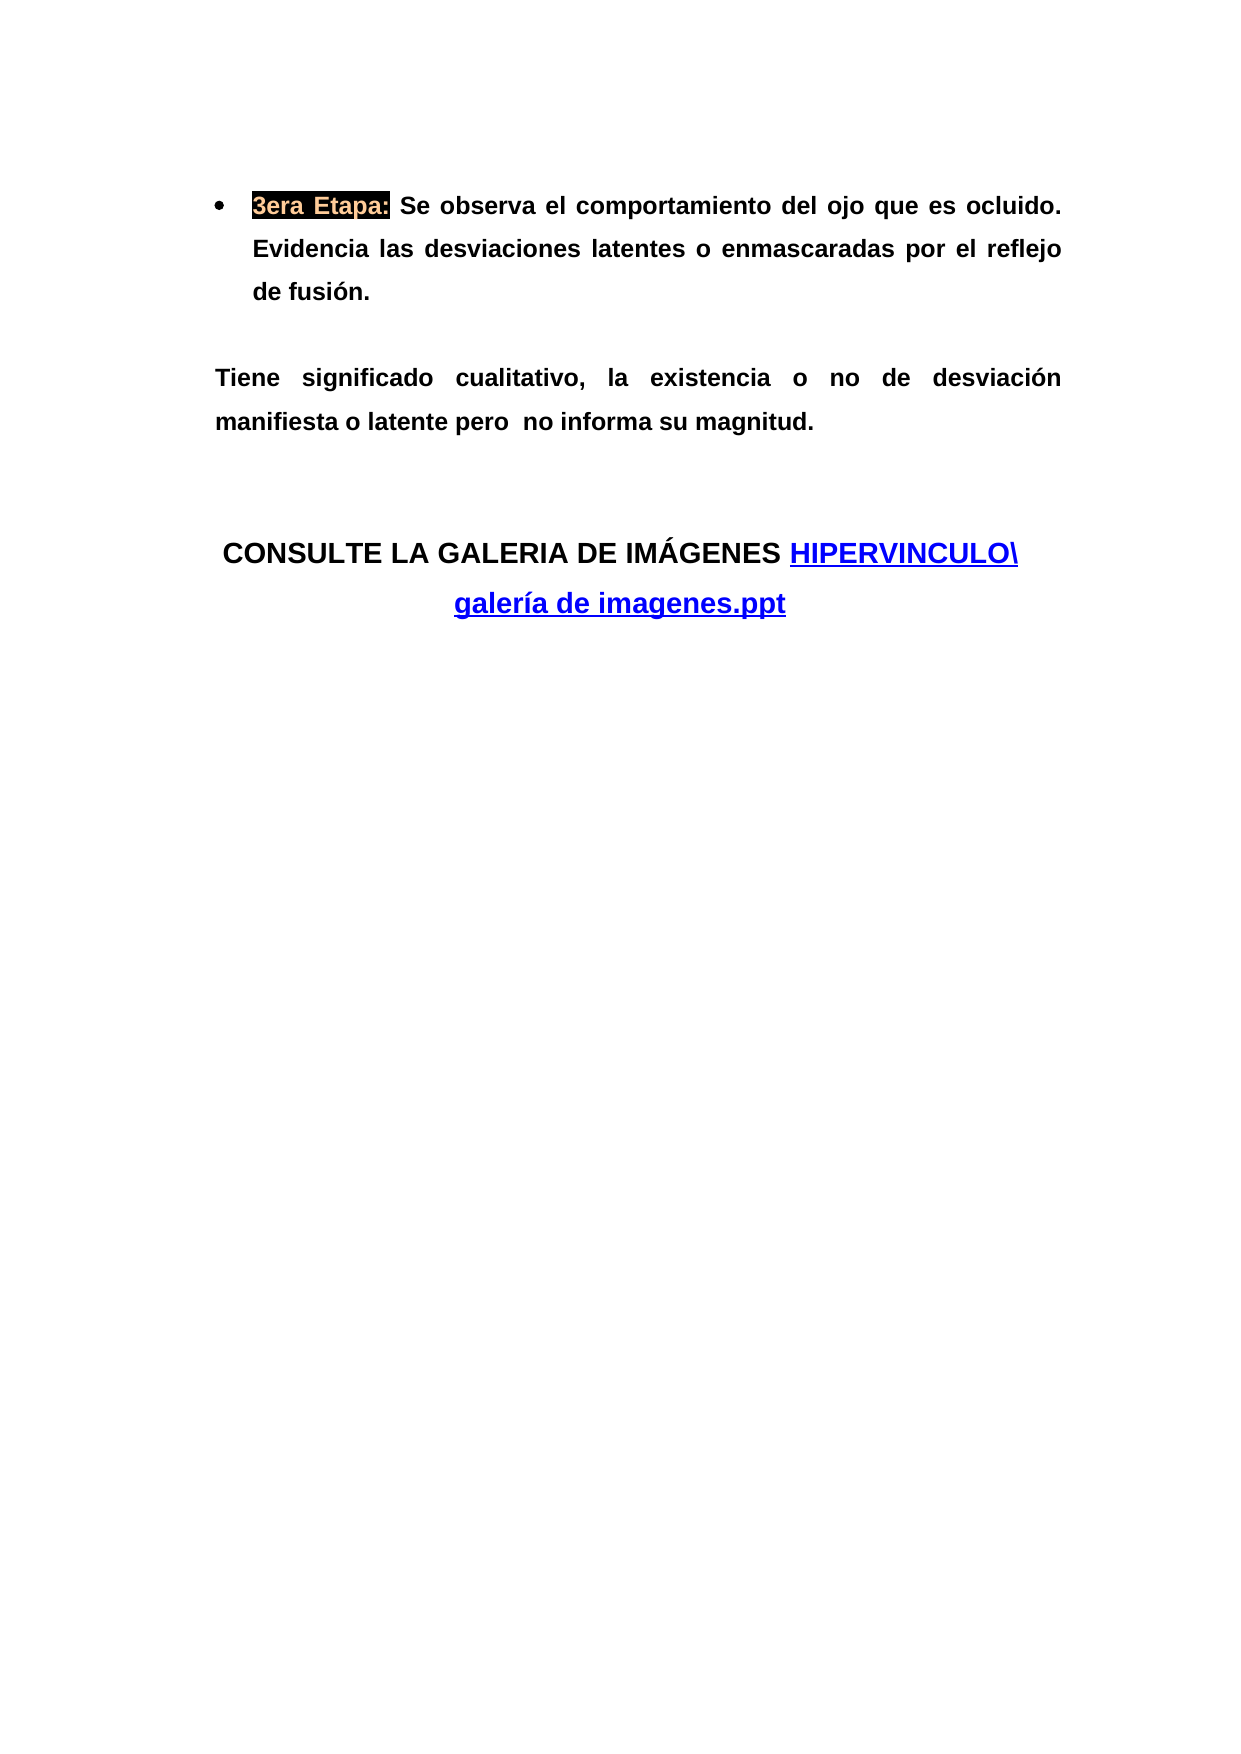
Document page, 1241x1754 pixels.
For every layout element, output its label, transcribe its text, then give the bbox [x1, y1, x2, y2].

text CONSULTE LA GALERIA DE IMÁGENES HIPERVINCULO\galería de imagenes.ppt [177, 536, 1063, 620]
text Tiene significado cualitativo, la existencia o no de desviación manifiesta o latente pero no informa su magnitud. [215, 363, 1063, 435]
list 3era Etapa: Se observa el comportamiento del ojo que es ocluido. Evidencia las desviaciones latentes o enmascaradas por el reflejo de fusión. [215, 191, 1063, 306]
